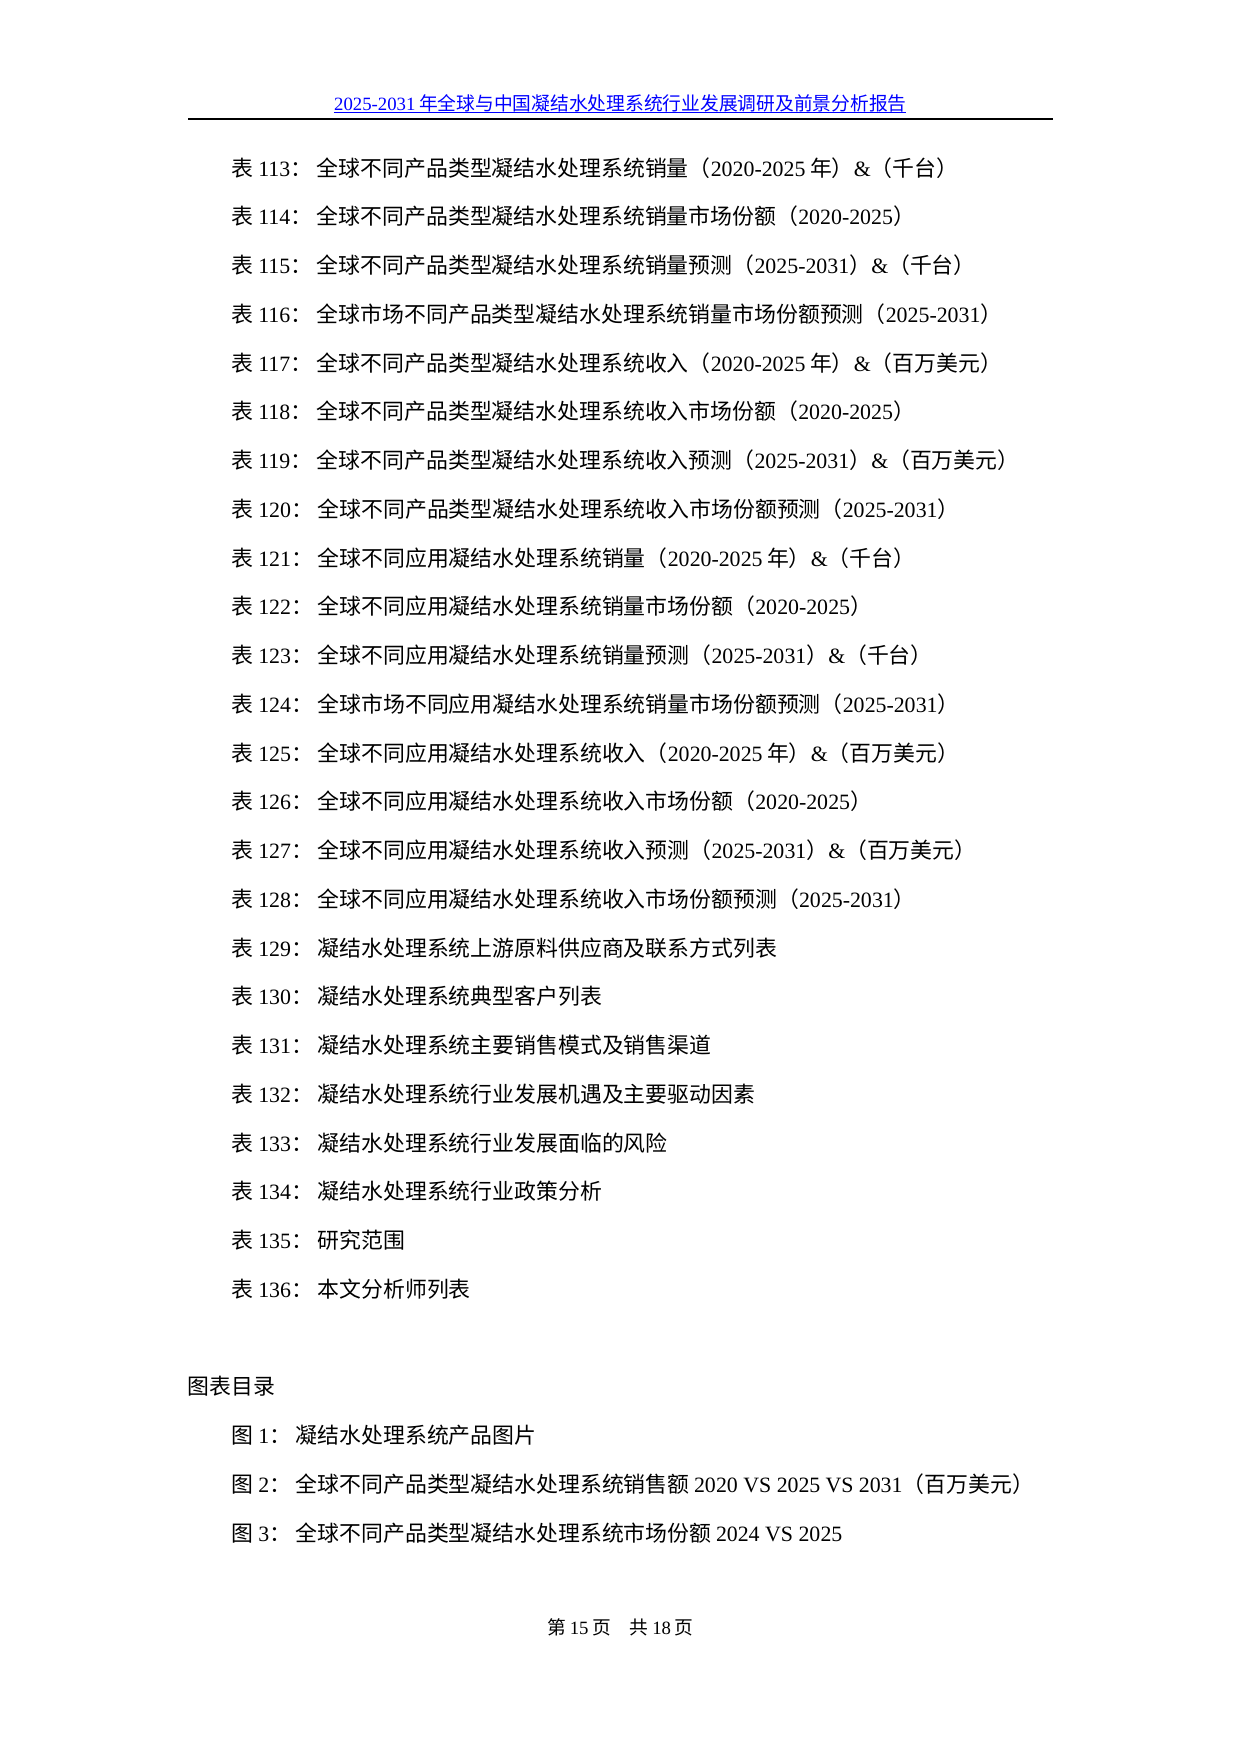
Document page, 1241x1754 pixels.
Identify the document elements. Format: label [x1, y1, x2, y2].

text [187, 150, 1053, 1548]
